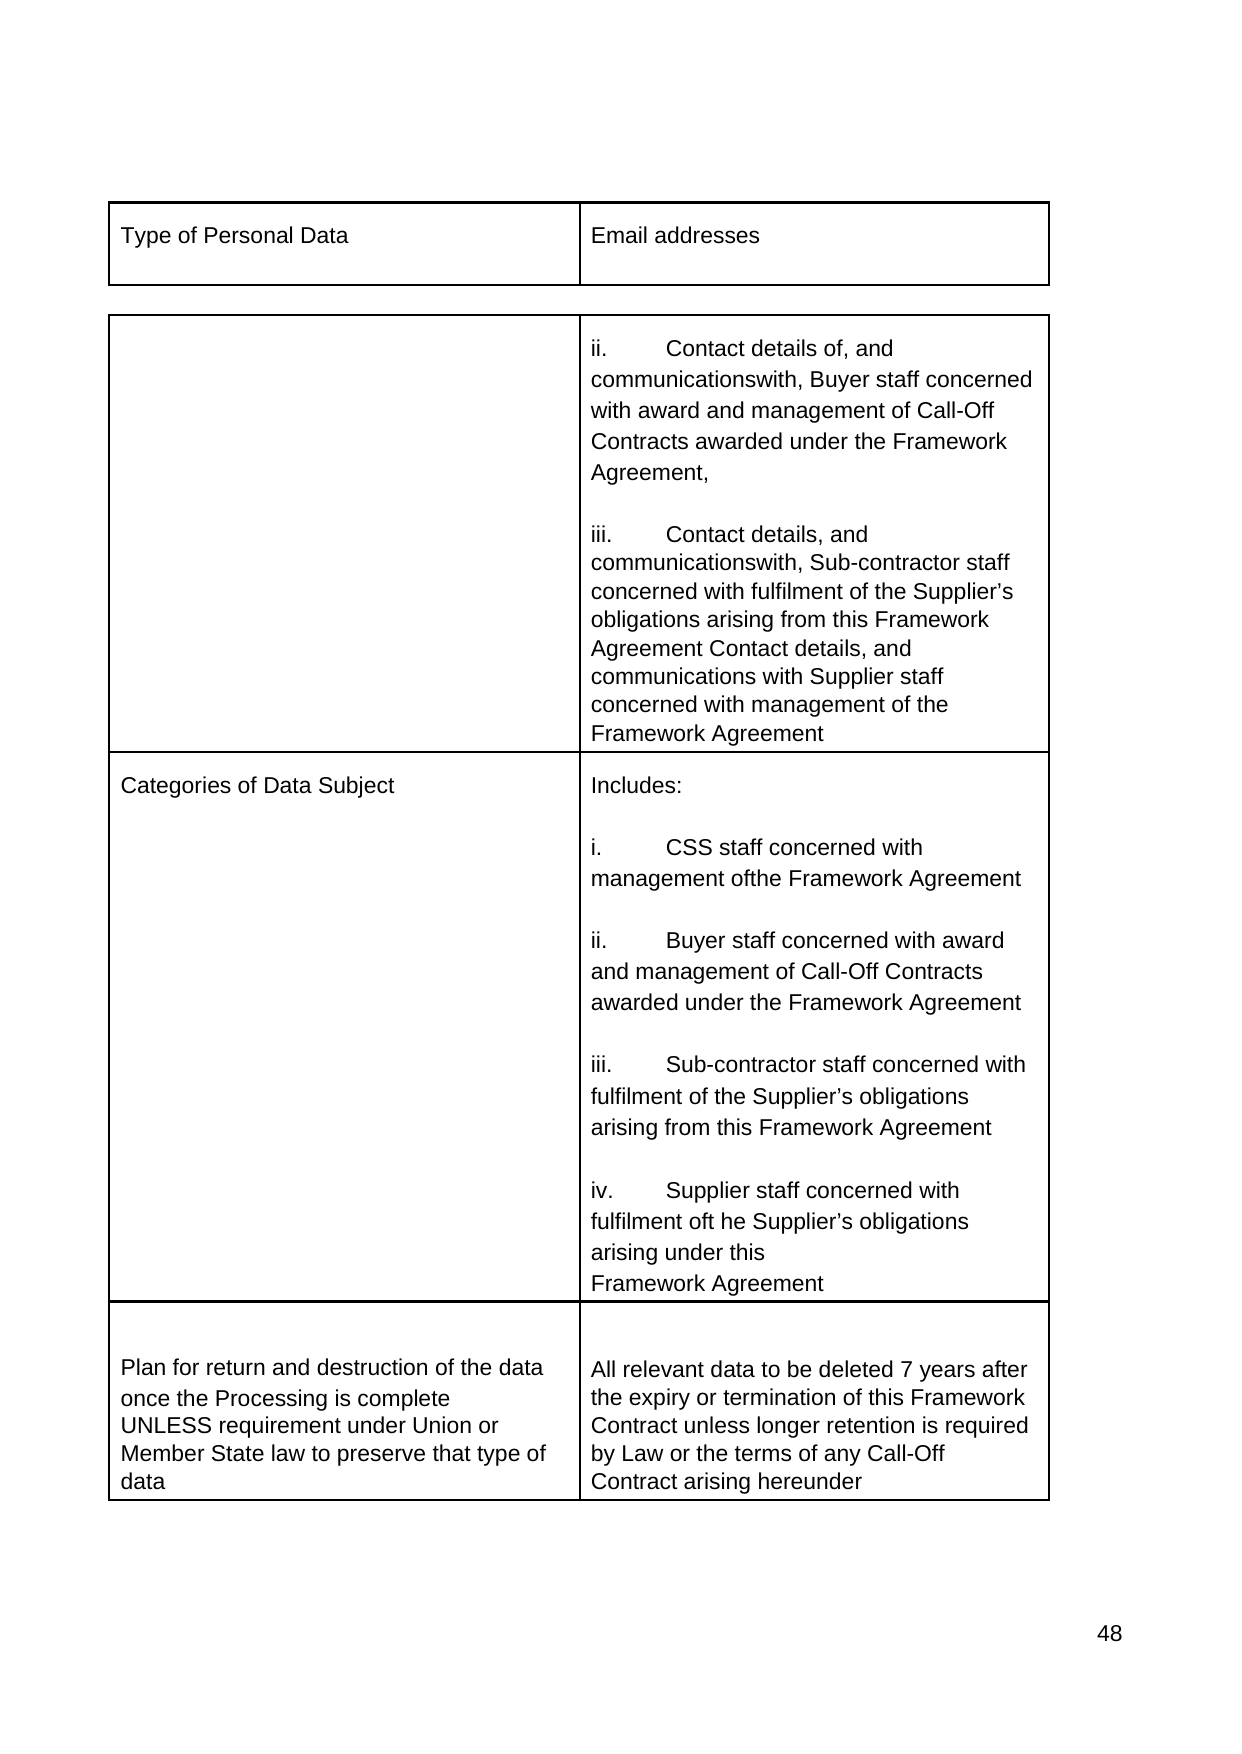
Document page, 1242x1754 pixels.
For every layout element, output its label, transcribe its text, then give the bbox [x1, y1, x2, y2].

table_cell Categories of Data Subject [110, 753, 579, 1300]
table_cell All relevant data to be deleted 7 years after the expiry or termination of this Framework Contract unless longer retention is required by Law or the terms of any Call-Off Contract arising hereunder [581, 1303, 1048, 1499]
table_cell Email addresses [581, 204, 1048, 283]
table_cell Includes: CSS staff concerned with management ofthe Framework Agreement Buyer staff concerned with award and management of Call-Off Contracts awarded under the Framework Agreement Sub-contractor staff concerned with fulfilment of the Supplier’s obligations arising from this Framework Agreement Supplier staff concerned with fulfilment oft he Supplier’s obligations arising under this Framework Agreement [581, 753, 1048, 1300]
table_header [110, 316, 579, 751]
table_header Contact details of, and communicationswith, Buyer staff concerned with award and management of Call-Off Contracts awarded under the Framework Agreement, Contact details, and communicationswith, Sub-contractor staff concerned with fulfilment of the Supplier’s obligations arising from this Framework Agreement Contact details, and communications with Supplier staff concerned with management of the Framework Agreement [581, 316, 1048, 751]
table_cell Type of Personal Data [110, 204, 579, 283]
table_cell Plan for return and destruction of the data once the Processing is complete UNLESS requirement under Union or Member State law to preserve that type of data [110, 1303, 579, 1499]
